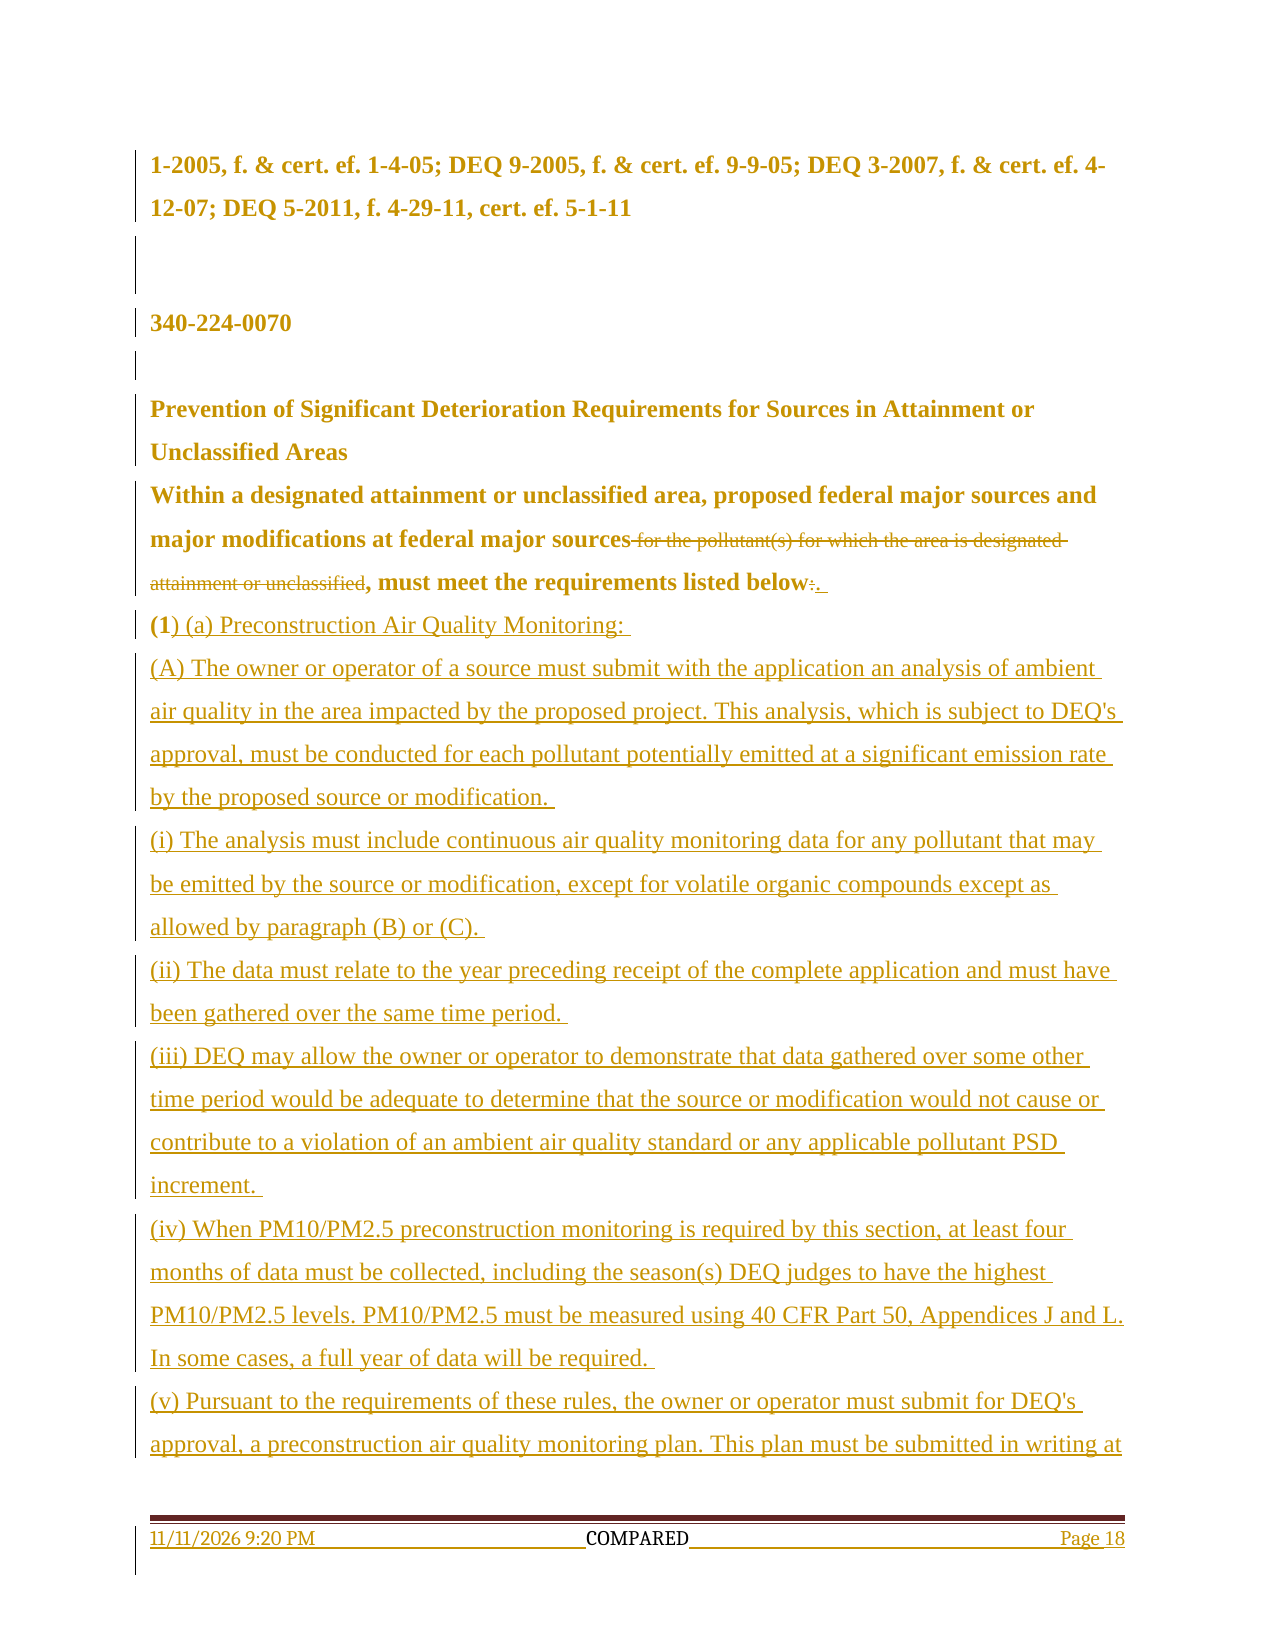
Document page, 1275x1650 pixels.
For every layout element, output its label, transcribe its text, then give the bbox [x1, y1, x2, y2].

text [150, 150, 1125, 222]
text Within a designated attainment or unclassified area, proposed federal major sources and major modifications at federal major sources, must meet the requirements listed below [150, 481, 1125, 596]
text 340-224-0070 [150, 308, 1125, 337]
text Prevention of Significant Deterioration Requirements for Sources in Attainment or Unclassified Areas [150, 394, 1125, 466]
text (1 [150, 610, 1125, 639]
